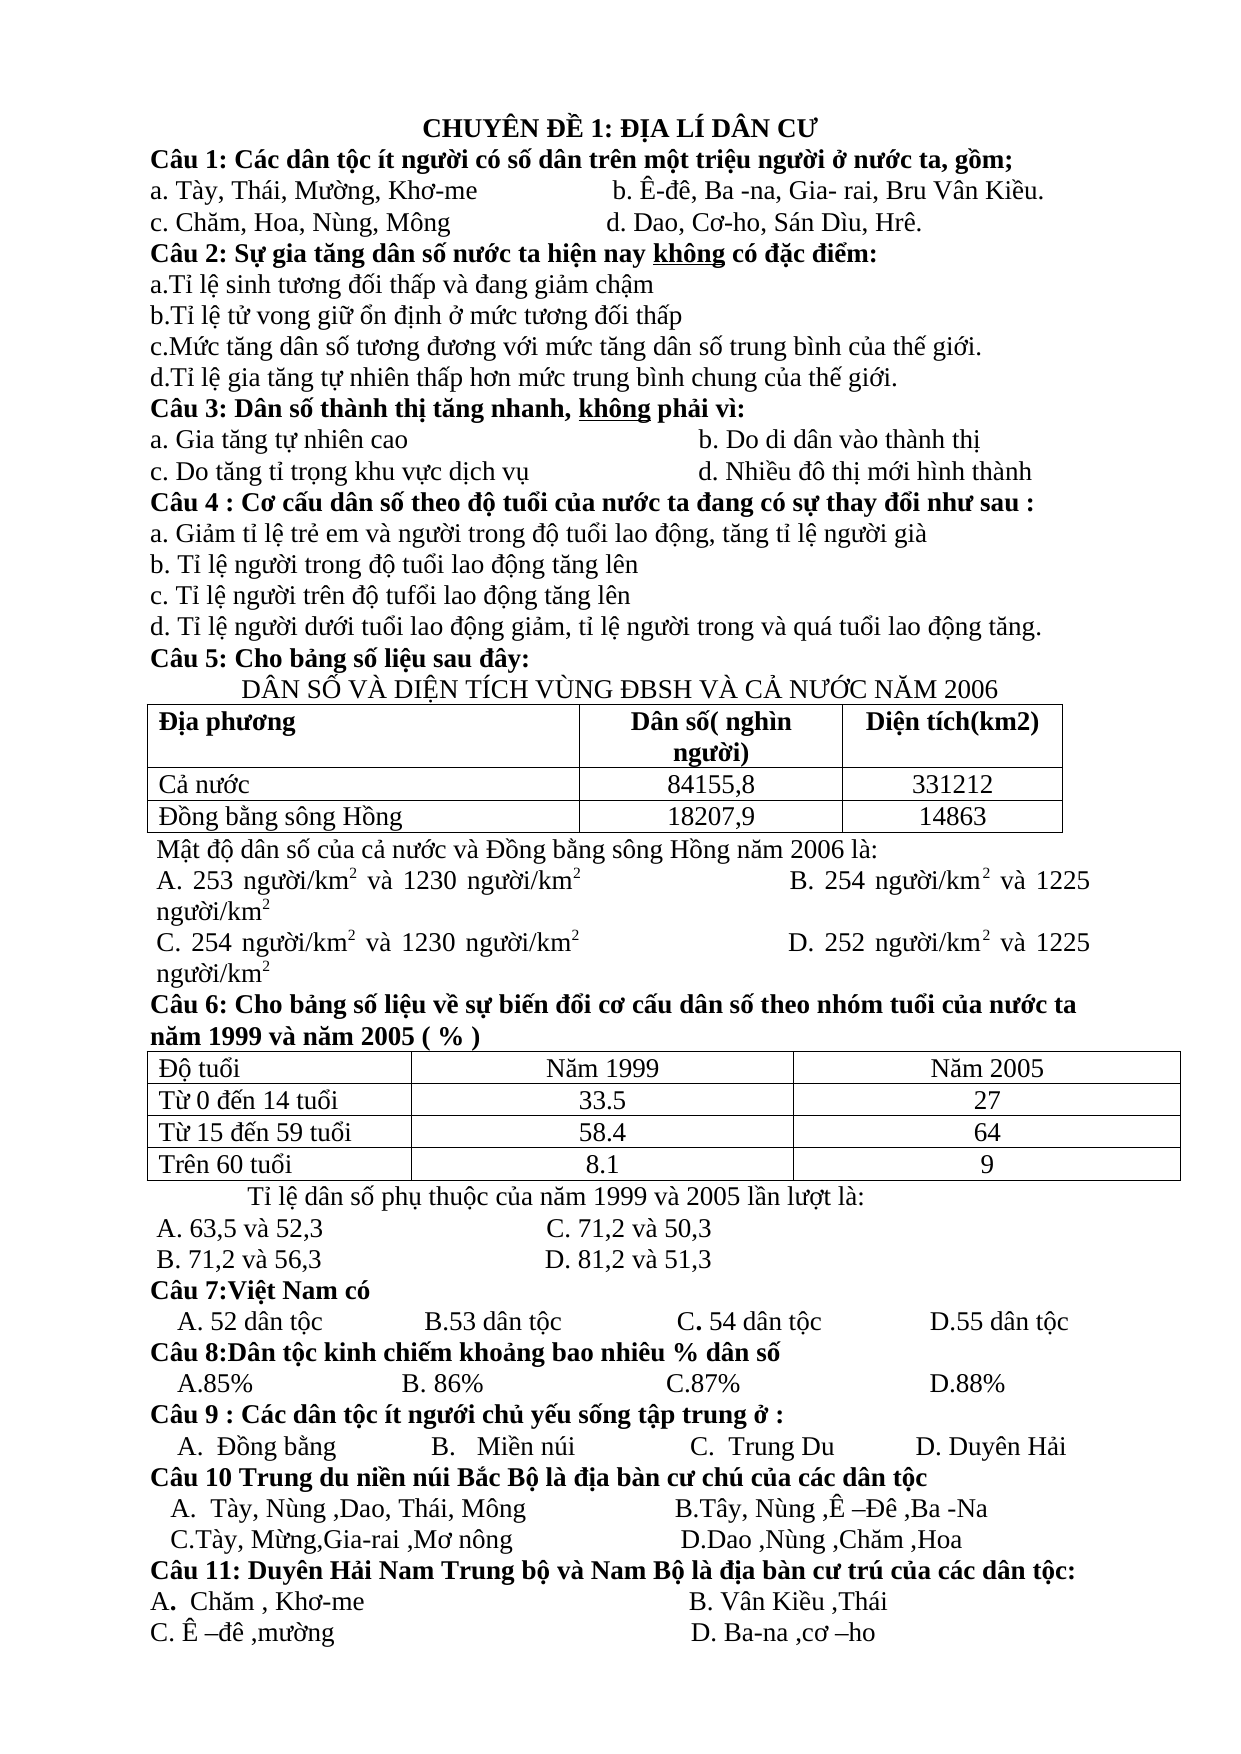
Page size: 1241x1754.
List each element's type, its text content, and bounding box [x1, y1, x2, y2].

table_cell 14863 [843, 801, 1062, 832]
table_cell 8.1 [412, 1148, 793, 1179]
text b. Tỉ lệ người trong độ tuổi lao động tăng lên [150, 548, 1090, 579]
table_cell Từ 15 đến 59 tuổi [148, 1116, 411, 1147]
table_cell 33.5 [412, 1084, 793, 1115]
text Câu 2: Sự gia tăng dân số nước ta hiện nay không có đặc điểm: [150, 237, 1090, 268]
text C.Tày, Mừng,Gia-rai ,Mơ nông D.Dao ,Nùng ,Chăm ,Hoa [150, 1523, 1090, 1554]
text Câu 7:Việt Nam có [150, 1274, 1090, 1305]
text Câu 8:Dân tộc kinh chiếm khoảng bao nhiêu % dân số [150, 1336, 1090, 1367]
text c. Do tăng tỉ trọng khu vực dịch vụ d. Nhiều đô thị mới hình thành [150, 455, 1090, 486]
table_header Địa phương [148, 705, 579, 767]
text A. 253 người/km2 và 1230 người/km2 B. 254 người/km2 và 1225 người/km2 [156, 864, 1090, 926]
text B. 71,2 và 56,3 D. 81,2 và 51,3 [156, 1243, 1090, 1274]
table_cell Trên 60 tuổi [148, 1148, 411, 1179]
table_header Dân số( nghìn người) [580, 705, 842, 767]
text A. Tày, Nùng ,Dao, Thái, Mông B.Tây, Nùng ,Ê –Đê ,Ba -Na [150, 1492, 1090, 1523]
table_cell 27 [794, 1084, 1180, 1115]
text Câu 3: Dân số thành thị tăng nhanh, không phải vì: [150, 392, 1090, 424]
table_cell 58.4 [412, 1116, 793, 1147]
text a. Tày, Thái, Mường, Khơ-me b. Ê-đê, Ba -na, Gia- rai, Bru Vân Kiều. [150, 174, 1090, 206]
table_cell 331212 [843, 768, 1062, 799]
text Câu 11: Duyên Hải Nam Trung bộ và Nam Bộ là địa bàn cư trú của các dân tộc: [150, 1554, 1090, 1585]
text c. Chăm, Hoa, Nùng, Mông d. Dao, Cơ-ho, Sán Dìu, Hrê. [150, 206, 1090, 237]
table_header Độ tuổi [148, 1052, 411, 1083]
text Câu 1: Các dân tộc ít người có số dân trên một triệu người ở nước ta, gồm; [150, 143, 1090, 174]
text Mật độ dân số của cả nước và Đồng bằng sông Hồng năm 2006 là: [156, 833, 1090, 864]
text Câu 6: Cho bảng số liệu về sự biến đổi cơ cấu dân số theo nhóm tuổi của nước ta năm 1999 và năm 2005 ( % ) [150, 988, 1090, 1051]
text Câu 5: Cho bảng số liệu sau đây: [150, 642, 1090, 673]
text Tỉ lệ dân số phụ thuộc của năm 1999 và 2005 lần lượt là: [150, 1181, 1090, 1212]
text d. Tỉ lệ người dưới tuổi lao động giảm, tỉ lệ người trong và quá tuổi lao động tăng. [150, 611, 1090, 642]
table_cell 18207,9 [580, 801, 842, 832]
table_cell 84155,8 [580, 768, 842, 799]
text Câu 9 : Các dân tộc ít ngưới chủ yếu sống tập trung ở : [150, 1398, 1090, 1430]
table_cell 64 [794, 1116, 1180, 1147]
table_header Năm 2005 [794, 1052, 1180, 1083]
text a. Gia tăng tự nhiên cao b. Do di dân vào thành thị [150, 424, 1090, 455]
text DÂN SỐ VÀ DIỆN TÍCH VÙNG ĐBSH VÀ CẢ NƯỚC NĂM 2006 [150, 673, 1090, 704]
text Câu 10 Trung du niền núi Bắc Bộ là địa bàn cư chú của các dân tộc [150, 1461, 1090, 1492]
text A.85% B. 86% C.87% D.88% [150, 1367, 1090, 1398]
text CHUYÊN ĐỀ 1: ĐỊA LÍ DÂN CƯ [150, 112, 1090, 143]
text C. Ê –đê ,mường D. Ba-na ,cơ –ho [150, 1617, 1090, 1648]
table_cell 9 [794, 1148, 1180, 1179]
text a.Tỉ lệ sinh tương đối thấp và đang giảm chậm [150, 268, 1090, 299]
table_cell Đồng bằng sông Hồng [148, 801, 579, 832]
table_cell Cả nước [148, 768, 579, 799]
text A. Chăm , Khơ-me B. Vân Kiều ,Thái [150, 1585, 1090, 1617]
text A. Đồng bằng B. Miền núi C. Trung Du D. Duyên Hải [150, 1430, 1090, 1461]
text c. Tỉ lệ người trên độ tufổi lao động tăng lên [150, 579, 1090, 611]
text A. 63,5 và 52,3 C. 71,2 và 50,3 [156, 1212, 1090, 1243]
table_cell Từ 0 đến 14 tuổi [148, 1084, 411, 1115]
text C. 254 người/km2 và 1230 người/km2 D. 252 người/km2 và 1225 người/km2 [156, 926, 1090, 988]
text c.Mức tăng dân số tương đương với mức tăng dân số trung bình của thế giới. [150, 330, 1090, 361]
table_header Diện tích(km2) [843, 705, 1062, 767]
text b.Tỉ lệ tử vong giữ ổn định ở mức tương đối thấp [150, 299, 1090, 330]
text Câu 4 : Cơ cấu dân số theo độ tuổi của nước ta đang có sự thay đổi như sau : [150, 486, 1090, 517]
text A. 52 dân tộc B.53 dân tộc C. 54 dân tộc D.55 dân tộc [150, 1305, 1090, 1336]
text a. Giảm tỉ lệ trẻ em và người trong độ tuổi lao động, tăng tỉ lệ người già [150, 517, 1090, 548]
table_header Năm 1999 [412, 1052, 793, 1083]
text d.Tỉ lệ gia tăng tự nhiên thấp hơn mức trung bình chung của thế giới. [150, 361, 1090, 392]
